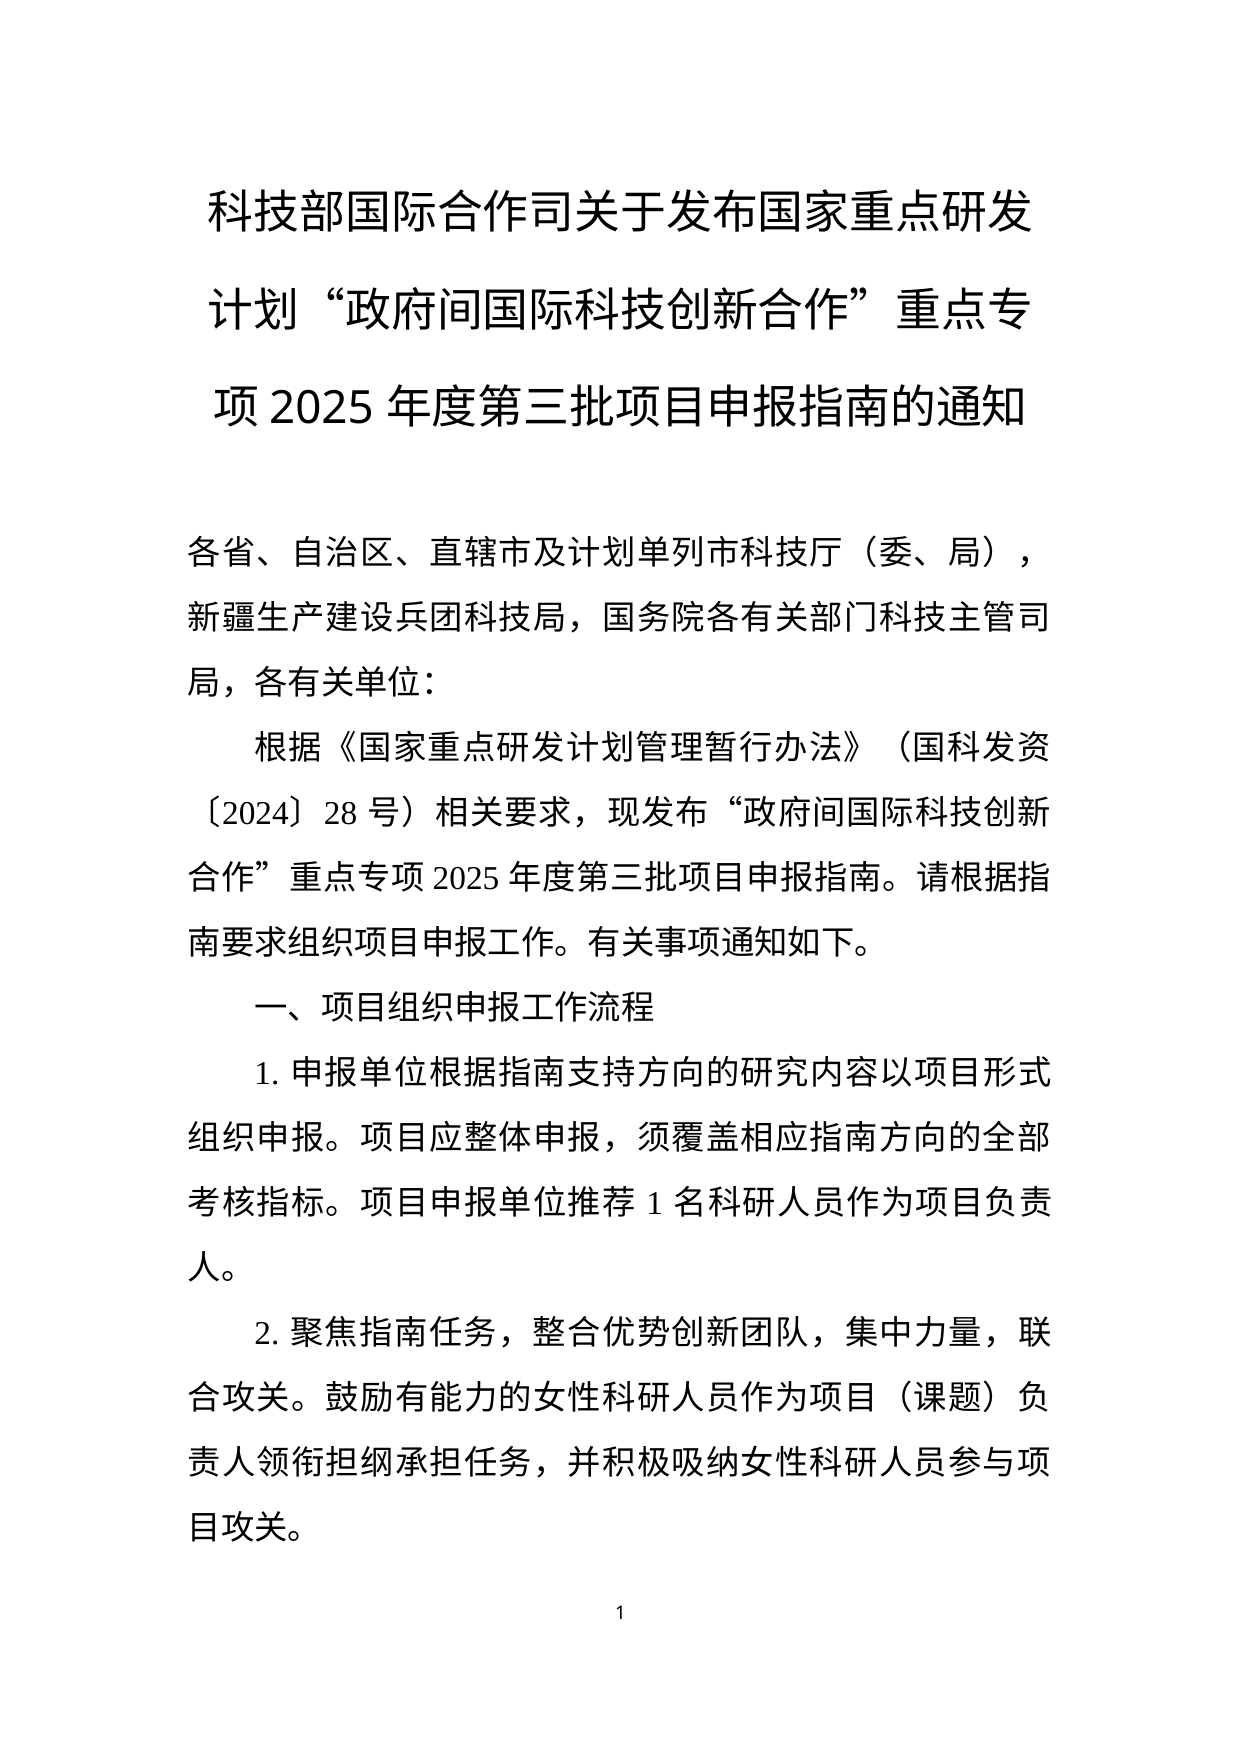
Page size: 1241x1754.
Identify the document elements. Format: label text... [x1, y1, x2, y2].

text 各省、自治区、直辖市及计划单列市科技厅（委、局），新疆生产建设兵团科技局，国务院各有关部门科技主管司局，各有关单位： [187, 517, 1053, 712]
text 根据《国家重点研发计划管理暂行办法》（国科发资〔2024〕28 号）相关要求，现发布“政府间国际科技创新合作”重点专项2025 年度第三批项目申报指南。请根据指南要求组织项目申报工作。有关事项通知如下。 [187, 712, 1053, 972]
text 一、项目组织申报工作流程 [187, 972, 1053, 1037]
text 1. 申报单位根据指南支持方向的研究内容以项目形式组织申报。项目应整体申报，须覆盖相应指南方向的全部考核指标。项目申报单位推荐 1 名科研人员作为项目负责人。 [187, 1037, 1053, 1297]
text 2. 聚焦指南任务，整合优势创新团队，集中力量，联合攻关。鼓励有能力的女性科研人员作为项目（课题）负责人领衔担纲承担任务，并积极吸纳女性科研人员参与项目攻关。 [187, 1297, 1053, 1557]
text 科技部国际合作司关于发布国家重点研发计划“政府间国际科技创新合作”重点专项 2025 年度第三批项目申报指南的通知 [187, 160, 1053, 452]
